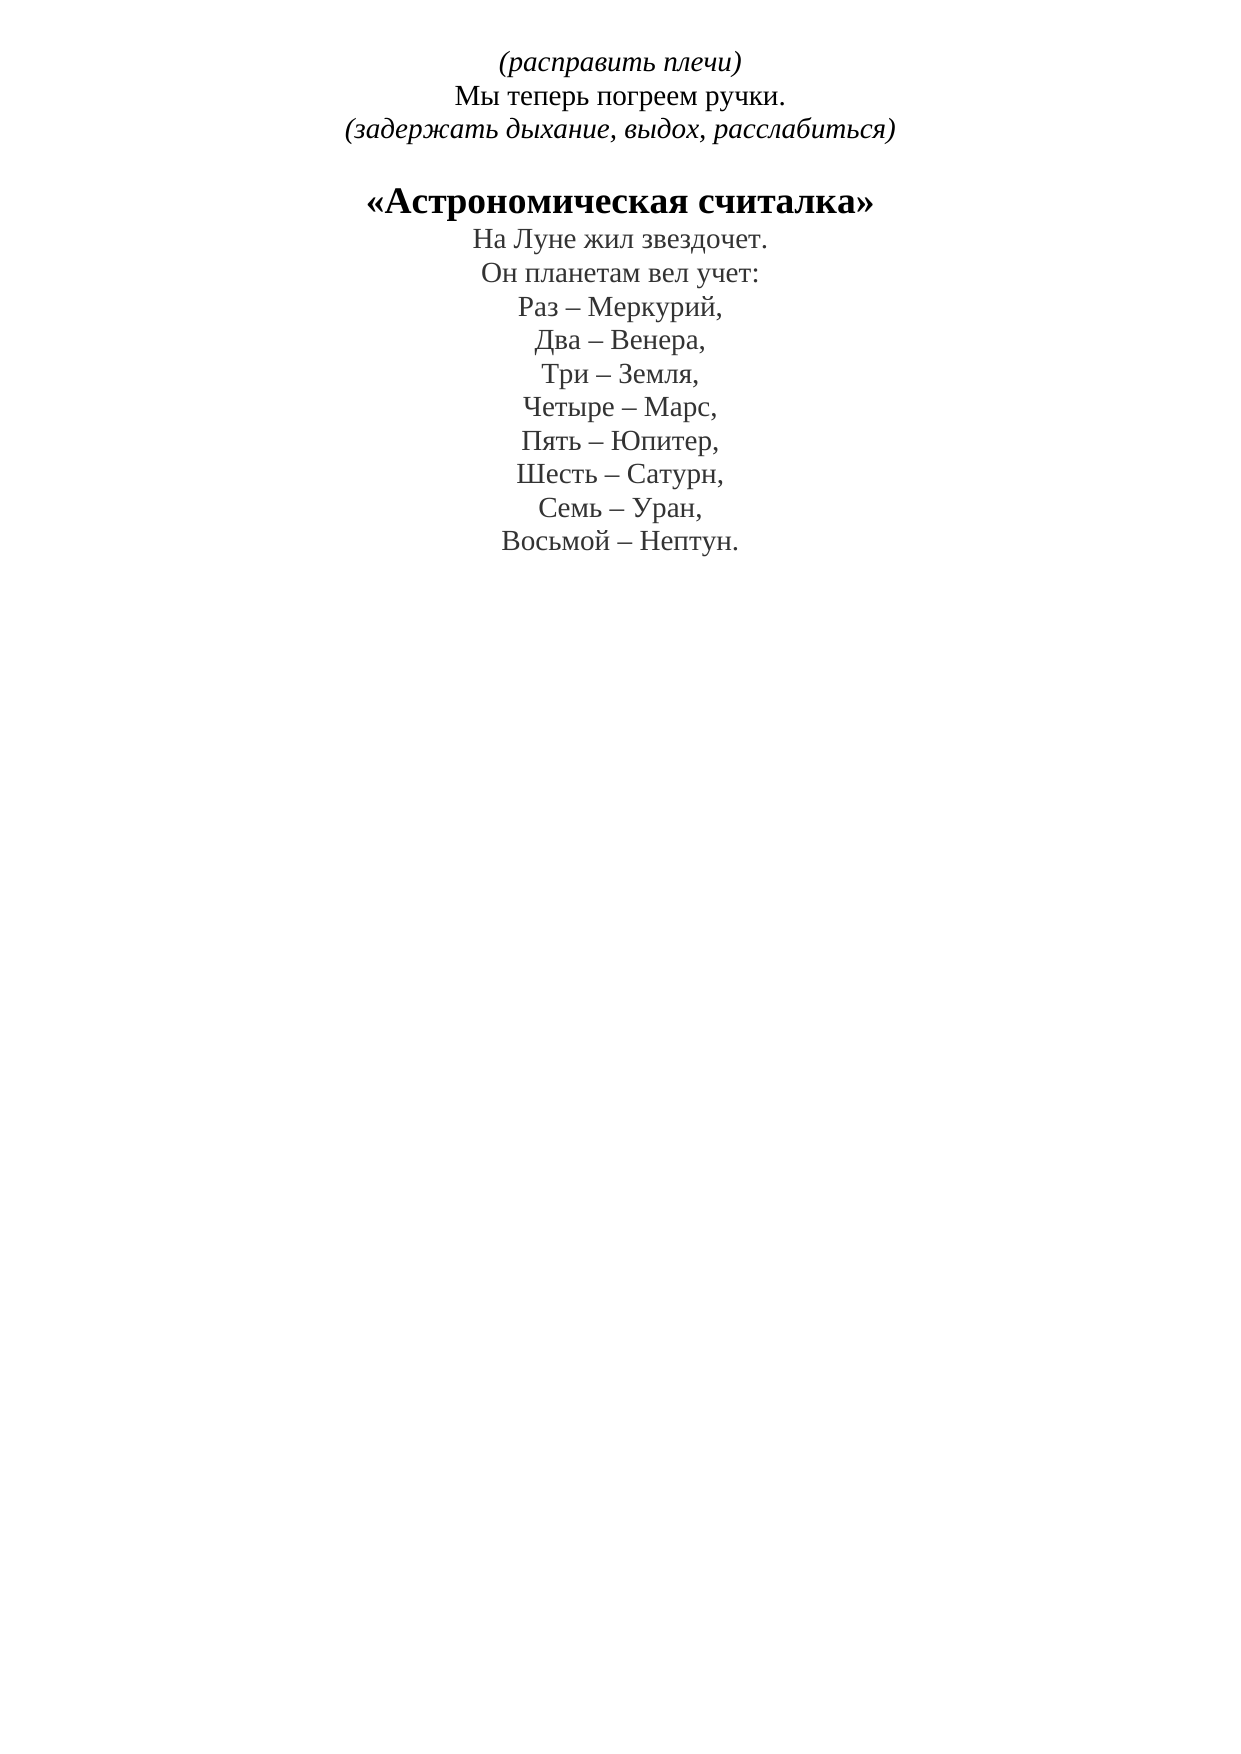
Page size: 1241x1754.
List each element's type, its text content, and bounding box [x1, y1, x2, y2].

text Четыре – Марс, [59, 389, 1181, 423]
text На Луне жил звездочет. [59, 222, 1181, 255]
text Восьмой – Нептун. [59, 523, 1181, 557]
text Шесть – Сатурн, [59, 456, 1181, 490]
text Два – Венера, [59, 322, 1181, 356]
text (задержать дыхание, выдох, расслабиться) [59, 111, 1181, 145]
text Он планетам вел учет: [59, 255, 1181, 289]
text Мы теперь погреем ручки. [59, 78, 1181, 111]
text «Астрономическая считалка» [59, 178, 1181, 222]
text Семь – Уран, [59, 490, 1181, 523]
text Раз – Меркурий, [59, 289, 1181, 322]
text Три – Земля, [59, 356, 1181, 389]
text (расправить плечи) [59, 44, 1181, 78]
text Пять – Юпитер, [59, 423, 1181, 456]
